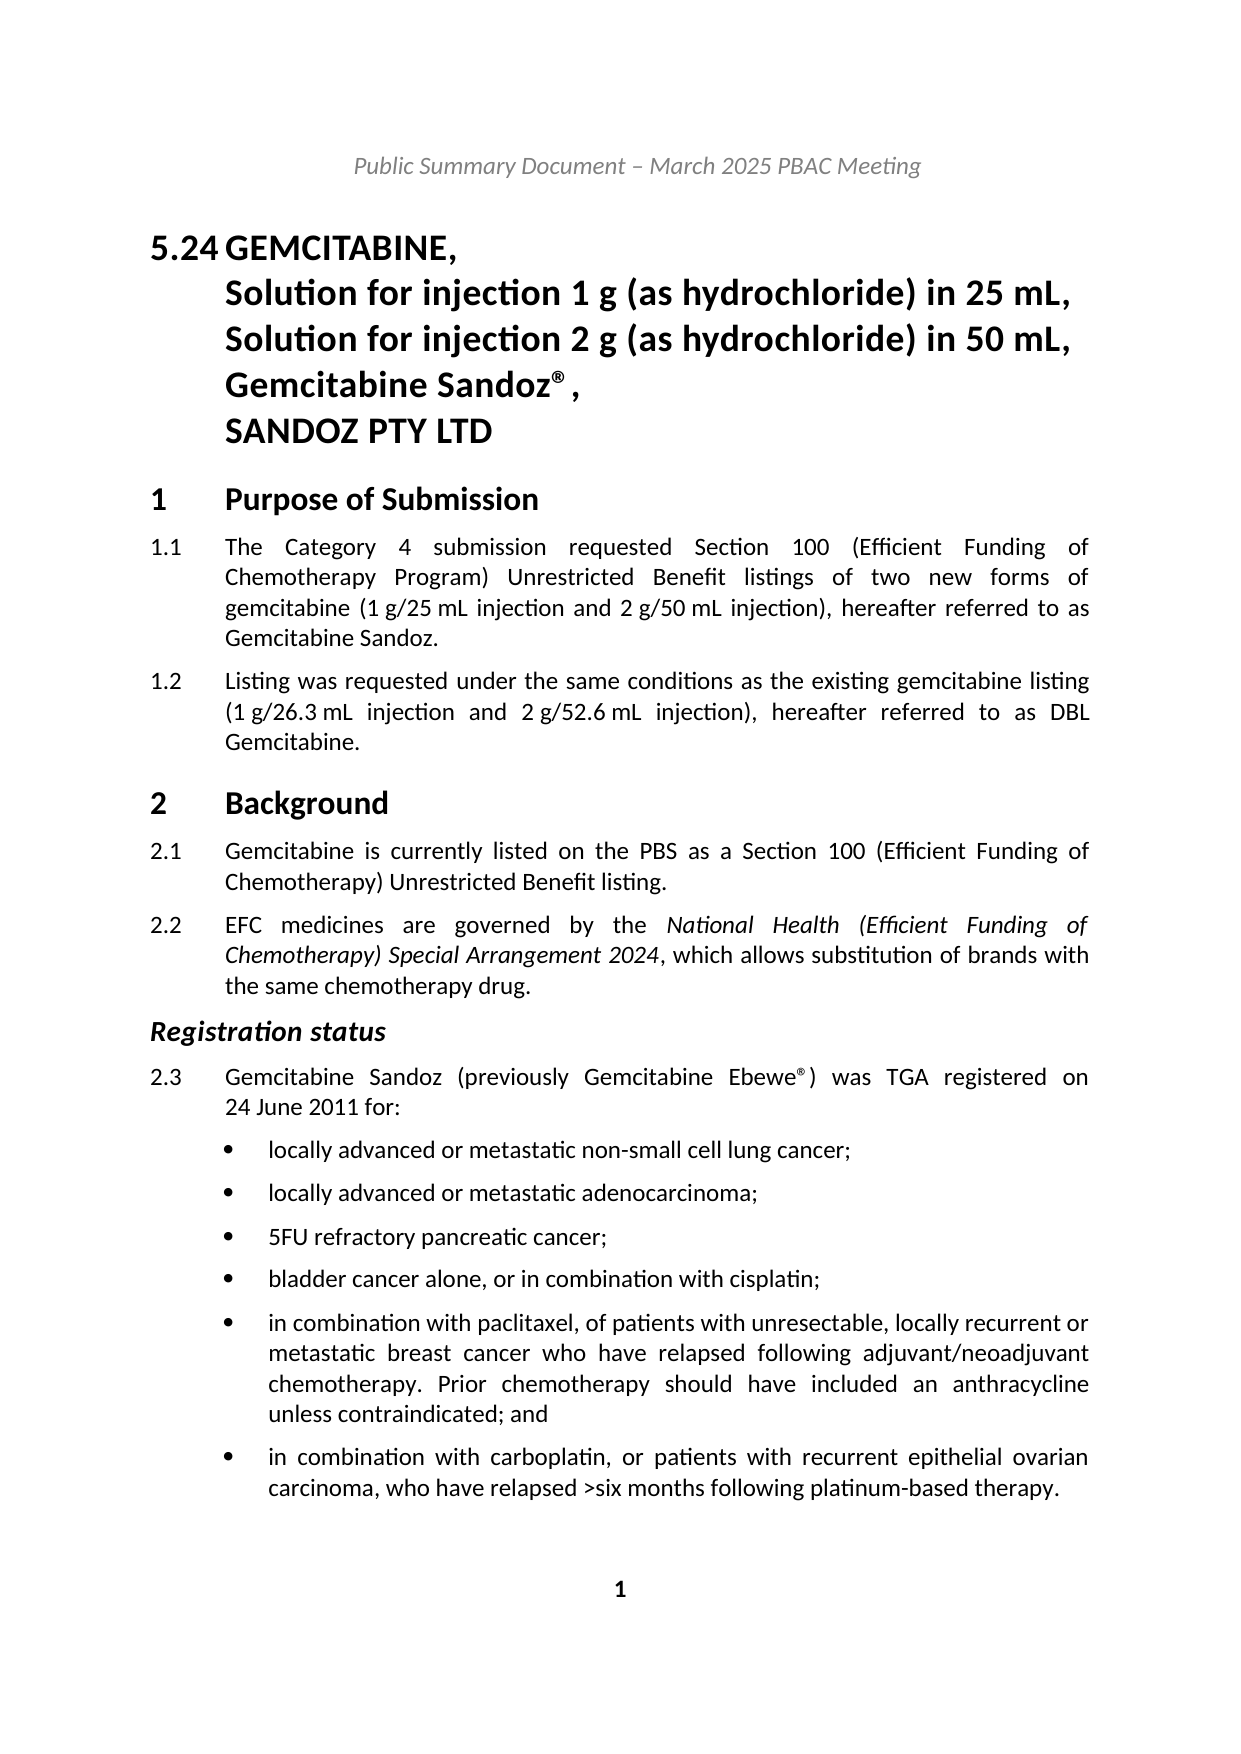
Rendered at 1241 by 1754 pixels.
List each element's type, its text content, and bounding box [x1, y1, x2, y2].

subtitle Registration status [150, 1013, 1090, 1048]
list in combination with carboplatin, or patients with recurrent epithelial ovarian carcinoma, who have relapsed >six months following platinum-based therapy. [224, 1441, 1090, 1502]
text Listing was requested under the same conditions as the existing gemcitabine listing (1 g/26.3 mL injection and 2 g/52.6 mL injection), hereafter referred to as DBL Gemcitabine. [150, 666, 1090, 757]
text EFC medicines are governed by the National Health (Efficient Funding of Chemotherapy) Special Arrangement 2024, which allows substitution of brands with the same chemotherapy drug. [150, 909, 1090, 1000]
text The Category 4 submission requested Section 100 (Efficient Funding of Chemotherapy Program) Unrestricted Benefit listings of two new forms of gemcitabine (1 g/25 mL injection and 2 g/50 mL injection), hereafter referred to as Gemcitabine Sandoz. [150, 531, 1090, 653]
list bladder cancer alone, or in combination with cisplatin; [224, 1264, 1090, 1294]
title 5.24 GEMCITABINE, Solution for injection 1 g (as hydrochloride) in 25 mL, Solution for injection 2 g (as hydrochloride) in 50 mL, Gemcitabine Sandoz®, SANDOZ PTY LTD [150, 223, 1090, 453]
list locally advanced or metastatic non-small cell lung cancer; [224, 1134, 1090, 1165]
list in combination with paclitaxel, of patients with unresectable, locally recurrent or metastatic breast cancer who have relapsed following adjuvant/neoadjuvant chemotherapy. Prior chemotherapy should have included an anthracycline unless contraindicated; and [224, 1307, 1090, 1429]
text Gemcitabine Sandoz (previously Gemcitabine Ebewe®) was TGA registered on 24 June 2011 for: [150, 1061, 1090, 1122]
list locally advanced or metastatic adenocarcinoma; [224, 1178, 1090, 1208]
subtitle Background [150, 782, 1090, 823]
subtitle Purpose of Submission [150, 478, 1090, 518]
text Gemcitabine is currently listed on the PBS as a Section 100 (Efficient Funding of Chemotherapy) Unrestricted Benefit listing. [150, 835, 1090, 896]
list 5FU refractory pancreatic cancer; [224, 1221, 1090, 1251]
